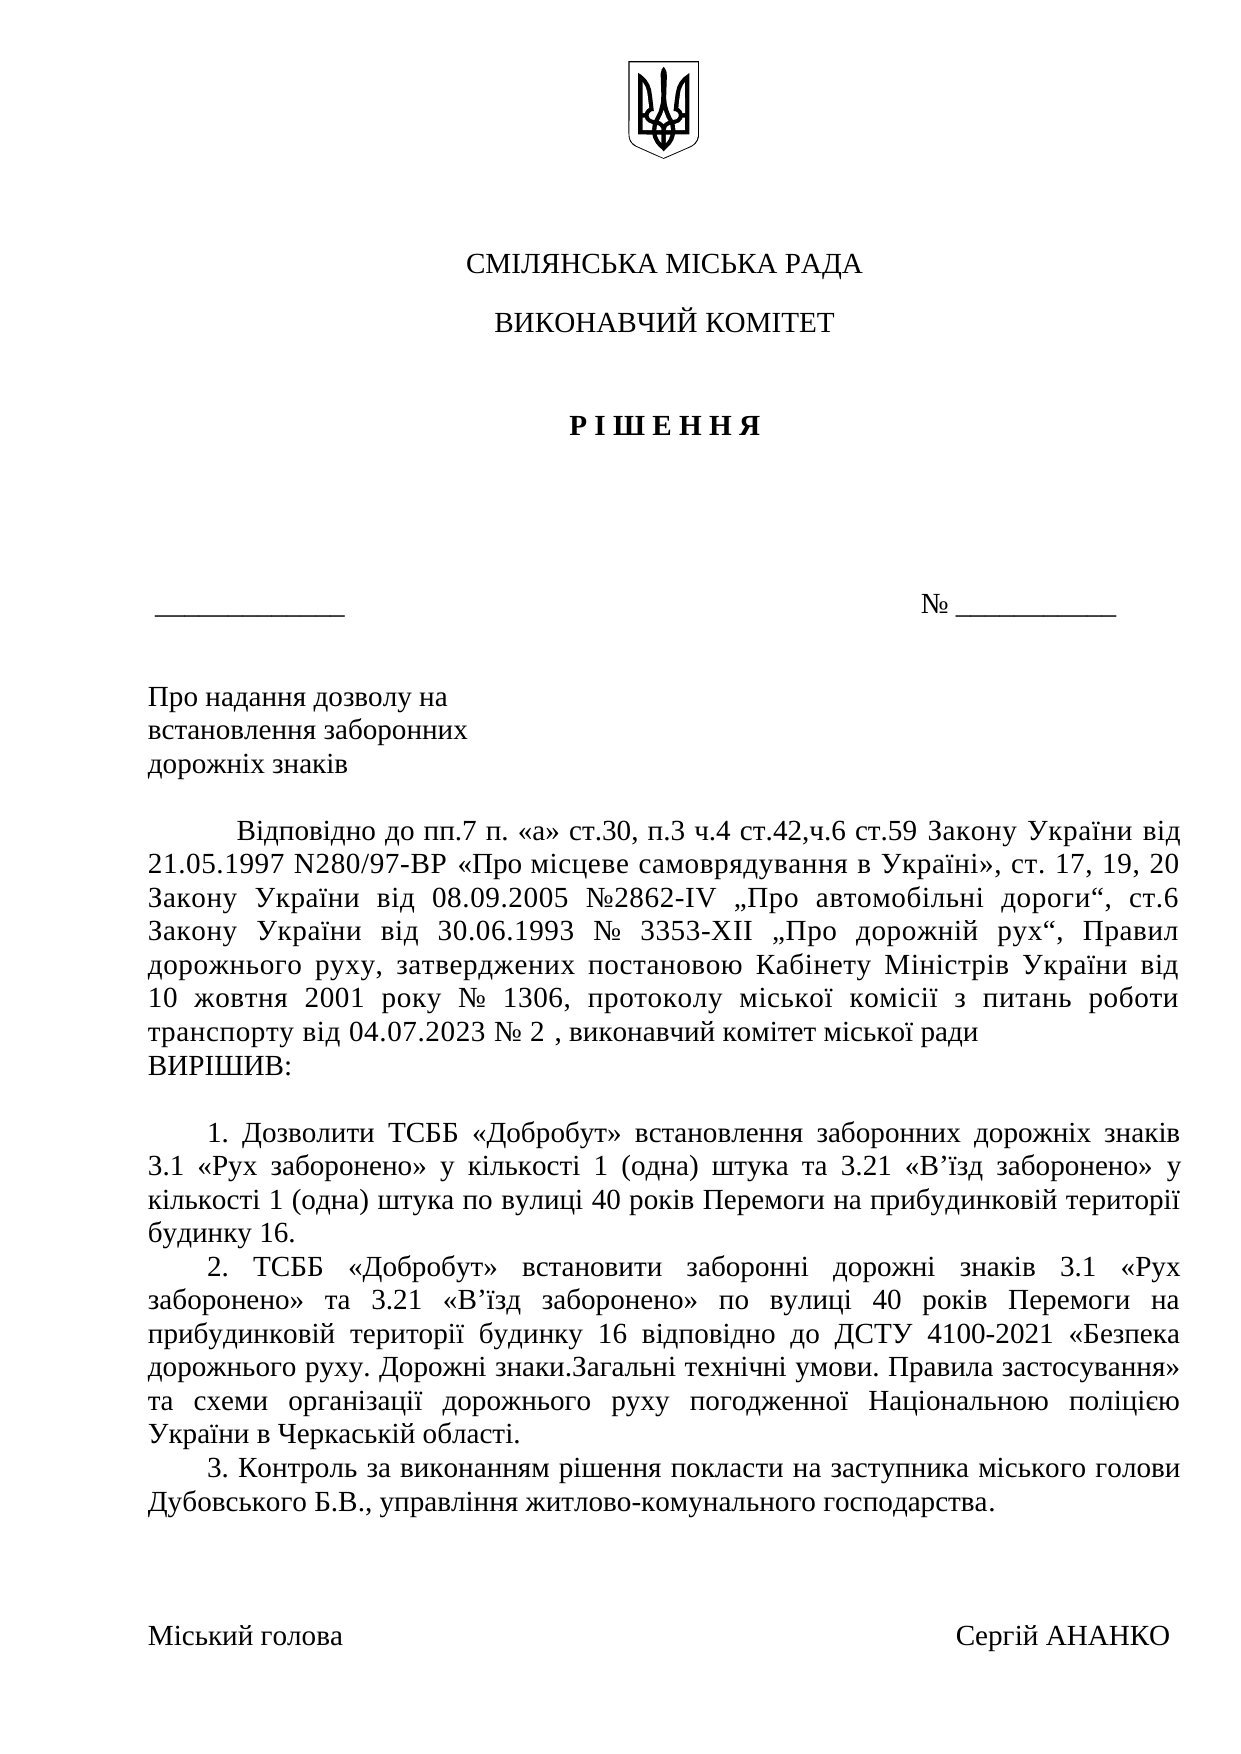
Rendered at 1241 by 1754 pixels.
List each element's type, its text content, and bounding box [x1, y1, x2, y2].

text _____________ № ___________ [148, 586, 1182, 619]
text Р І Ш Е Н Н Я [148, 408, 1181, 441]
text Про надання дозволу на [148, 679, 1181, 712]
list 1. Дозволити ТСББ «Добробут» встановлення заборонних дорожніх знаків 3.1 «Рух заборонено» у кількості 1 (одна) штука та 3.21 «В’їзд заборонено» у кількості 1 (одна) штука по вулиці 40 років Перемоги на прибудинковій території будинку 16. [148, 1115, 1181, 1249]
text встановлення заборонних [148, 712, 1181, 746]
text Міський голова Сергій АНАНКО [148, 1618, 1181, 1651]
text ВИКОНАВЧИЙ КОМІТЕТ [148, 306, 1181, 339]
text СМІЛЯНСЬКА МІСЬКА РАДА [148, 246, 1181, 280]
list 3. Контроль за виконанням рішення покласти на заступника міського голови Дубовського Б.В., управління житлово-комунального господарства. [148, 1450, 1181, 1517]
text Відповідно до пп.7 п. «а» ст.30, п.3 ч.4 ст.42,ч.6 ст.59 Закону України від 21.05.1997 N280/97-ВР «Про місцеве самоврядування в Україні», ст. 17, 19, 20 Закону України від 08.09.2005 №2862-IV „Про автомобільні дороги“, ст.6 Закону України від 30.06.1993 № 3353-XII „Про дорожній рух“, Правил дорожнього руху, затверджених постановою Кабінету Міністрів України від 10 жовтня 2001 року № 1306, протоколу міської комісії з питань роботи транспорту від 04.07.2023 № 2 , виконавчий комітет міської ради [148, 813, 1181, 1048]
list 2. ТСББ «Добробут» встановити заборонні дорожні знаків 3.1 «Рух заборонено» та 3.21 «В’їзд заборонено» по вулиці 40 років Перемоги на прибудинковій території будинку 16 відповідно до ДСТУ 4100-2021 «Безпека дорожнього руху. Дорожні знаки.Загальні технічні умови. Правила застосування» та схеми організації дорожнього руху погодженної Національною поліцією України в Черкаській області. [148, 1249, 1181, 1450]
text дорожніх знаків [148, 746, 1181, 779]
text ВИРІШИВ: [148, 1048, 1181, 1081]
